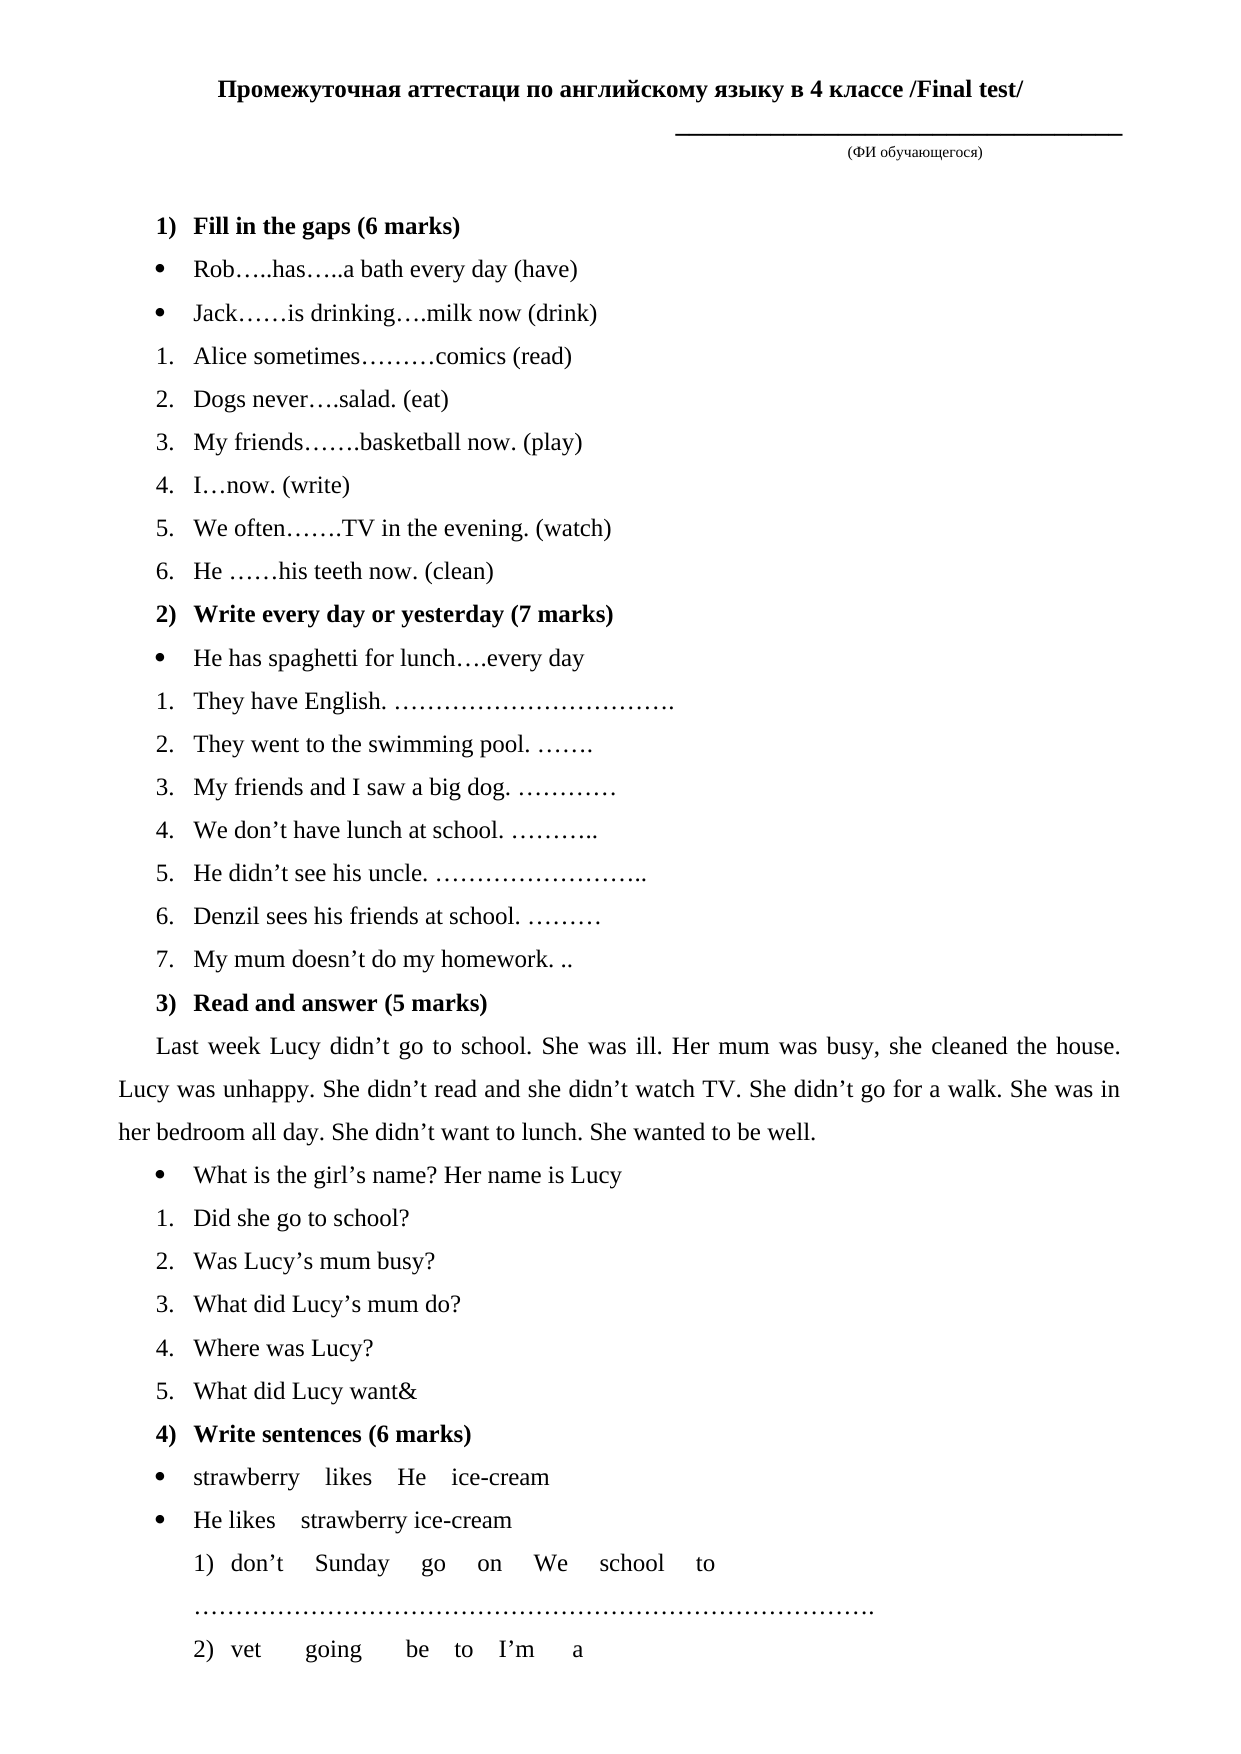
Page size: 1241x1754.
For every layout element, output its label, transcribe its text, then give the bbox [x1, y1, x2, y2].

list They went to the swimming pool. ……. [156, 729, 1122, 758]
list Read and answer (5 marks) [156, 988, 1122, 1016]
list My friends and I saw a big dog. ………… [156, 772, 1122, 801]
list We often…….TV in the evening. (watch) [156, 513, 1122, 542]
list Write sentences (6 marks) [156, 1419, 1122, 1448]
list strawberry likes He ice-cream [156, 1462, 1122, 1491]
list What is the girl’s name? Her name is Lucy [156, 1160, 1122, 1189]
list Jack……is drinking….milk now (drink) [156, 298, 1122, 326]
list Write every day or yesterday (7 marks) [156, 599, 1122, 628]
list Dogs never….salad. (eat) [156, 384, 1122, 413]
list We don’t have lunch at school. ……….. [156, 815, 1122, 844]
list He likes strawberry ice-cream [156, 1505, 1122, 1534]
list Did she go to school? [156, 1203, 1122, 1232]
list He didn’t see his uncle. …………………….. [156, 858, 1122, 887]
list I…now. (write) [156, 470, 1122, 499]
list Alice sometimes………comics (read) [156, 341, 1122, 369]
list What did Lucy’s mum do? [156, 1289, 1122, 1318]
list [193, 1591, 1122, 1620]
list Fill in the gaps (6 marks) [156, 211, 1122, 240]
list vet going be to I’m a [193, 1634, 1122, 1663]
list Denzil sees his friends at school. ……… [156, 901, 1122, 930]
text Last week Lucy didn’t go to school. She was ill. Her mum was busy, she cleaned the house. Lucy was unhappy. She didn’t read and she didn’t watch TV. She didn’t go for a walk. She was in her bedroom all day. She didn’t want to lunch. She wanted to be well. [118, 1031, 1122, 1146]
list My friends…….basketball now. (play) [156, 427, 1122, 456]
list don’t Sunday go on We school to [193, 1548, 1122, 1577]
list Rob…..has…..a bath every day (have) [156, 254, 1122, 283]
list _________________________________ [193, 107, 1122, 138]
list He ……his teeth now. (clean) [156, 556, 1122, 585]
list He has spaghetti for lunch….every day [156, 643, 1122, 671]
list (ФИ обучающегося) [636, 143, 1122, 174]
list What did Lucy want& [156, 1376, 1122, 1404]
list Where was Lucy? [156, 1333, 1122, 1361]
text Промежуточная аттестаци по английскому языку в 4 классе /Final test/ [118, 74, 1122, 103]
list My mum doesn’t do my homework. .. [156, 944, 1122, 973]
list Was Lucy’s mum busy? [156, 1246, 1122, 1275]
list They have English. ……………………………. [156, 686, 1122, 714]
